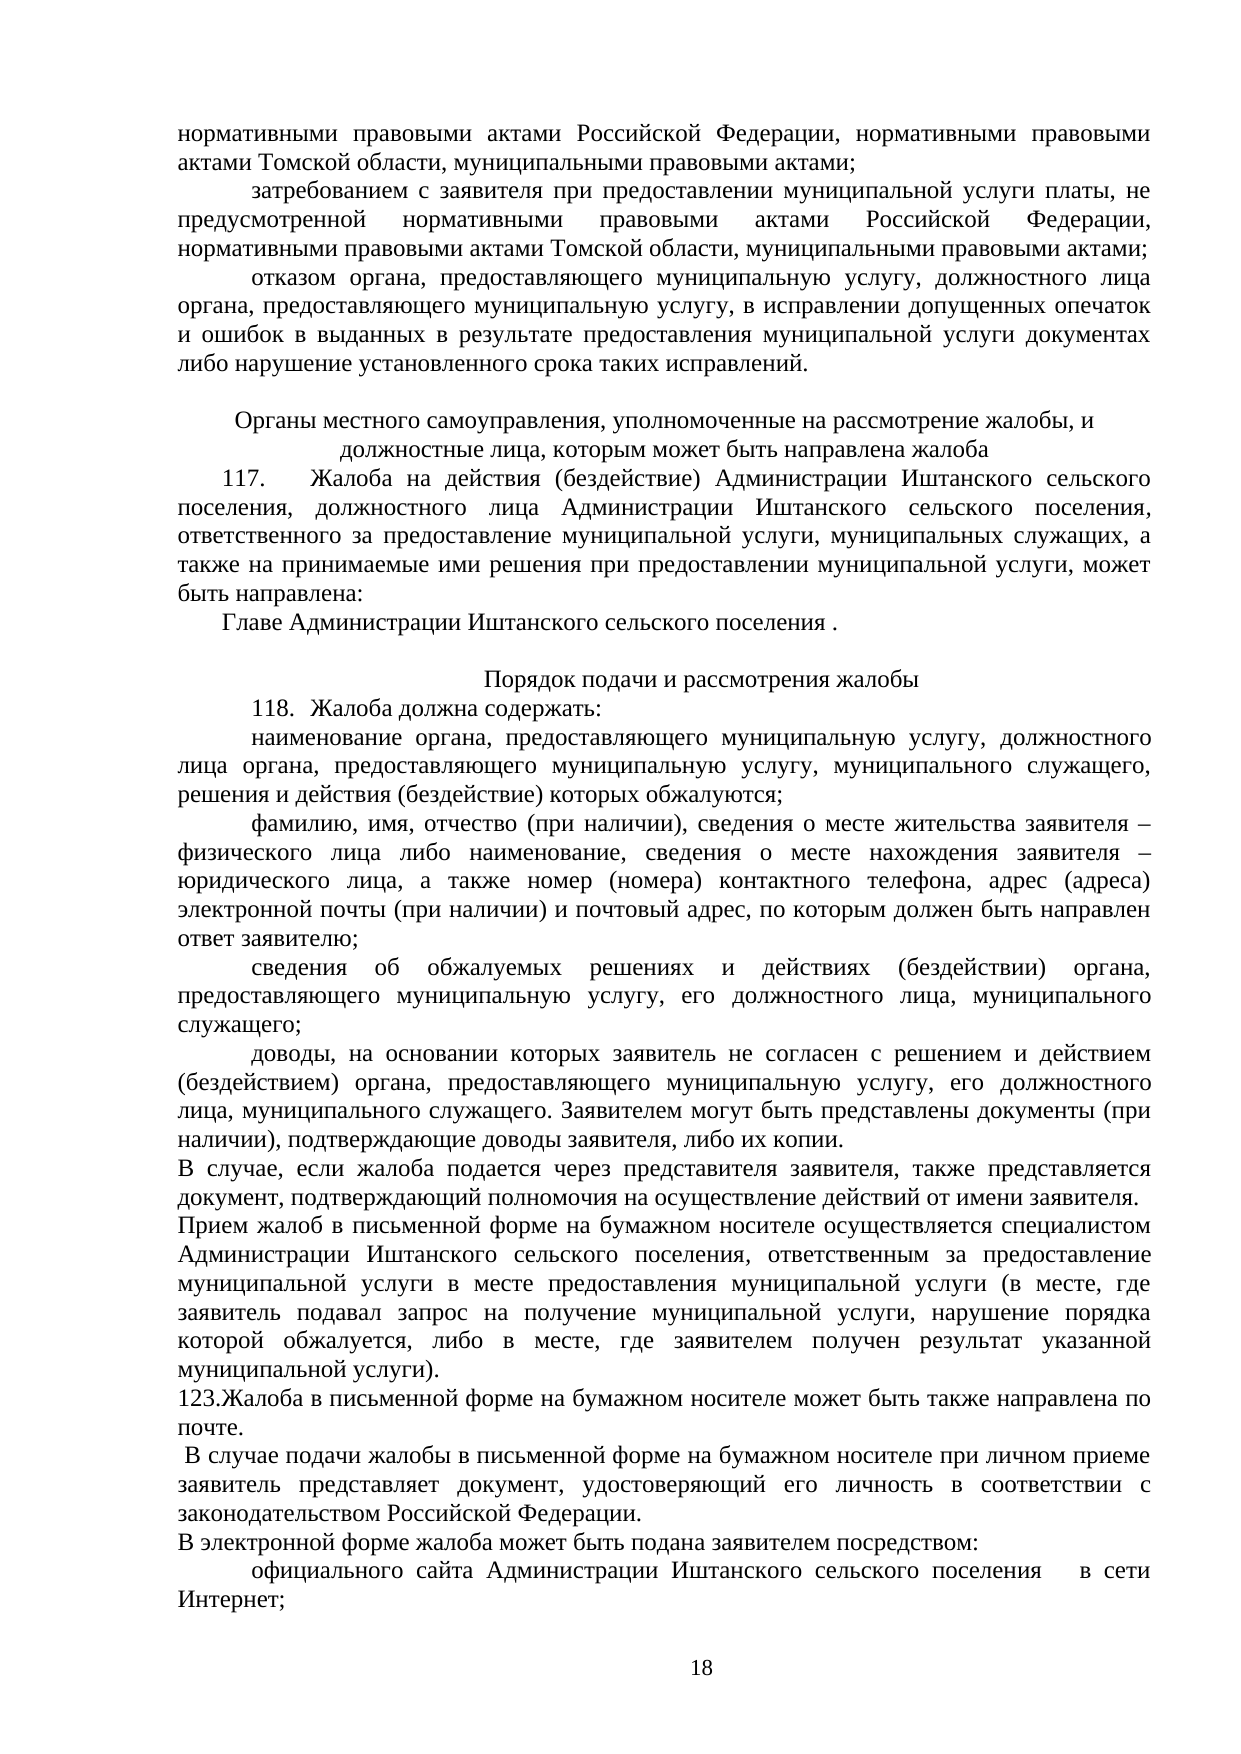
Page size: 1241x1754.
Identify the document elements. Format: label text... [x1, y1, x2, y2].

text 123.Жалоба в письменной форме на бумажном носителе может быть также направлена по почте. [177, 1383, 1152, 1441]
text затребованием с заявителя при предоставлении муниципальной услуги платы, не предусмотренной нормативными правовыми актами Российской Федерации, нормативными правовыми актами Томской области, муниципальными правовыми актами; [177, 176, 1152, 262]
list Жалоба должна содержать: [251, 693, 1152, 722]
text официального сайта Администрации Иштанского сельского поселения в сети Интернет; [177, 1556, 1152, 1613]
list Жалоба на действия (бездействие) Администрации Иштанского сельского поселения, должностного лица Администрации Иштанского сельского поселения, ответственного за предоставление муниципальной услуги, муниципальных служащих, а также на принимаемые ими решения при предоставлении муниципальной услуги, может быть направлена: [177, 463, 1152, 607]
text В случае подачи жалобы в письменной форме на бумажном носителе при личном приеме заявитель представляет документ, удостоверяющий его личность в соответствии с законодательством Российской Федерации. [177, 1441, 1152, 1527]
text Главе Администрации Иштанского сельского поселения . [177, 607, 1152, 636]
text доводы, на основании которых заявитель не согласен с решением и действием (бездействием) органа, предоставляющего муниципальную услугу, его должностного лица, муниципального служащего. Заявителем могут быть представлены документы (при наличии), подтверждающие доводы заявителя, либо их копии. [177, 1038, 1152, 1153]
text фамилию, имя, отчество (при наличии), сведения о месте жительства заявителя – физического лица либо наименование, сведения о месте нахождения заявителя – юридического лица, а также номер (номера) контактного телефона, адрес (адреса) электронной почты (при наличии) и почтовый адрес, по которым должен быть направлен ответ заявителю; [177, 808, 1152, 952]
text отказом органа, предоставляющего муниципальную услугу, должностного лица органа, предоставляющего муниципальную услугу, в исправлении допущенных опечаток и ошибок в выданных в результате предоставления муниципальной услуги документах либо нарушение установленного срока таких исправлений. [177, 262, 1152, 377]
text Прием жалоб в письменной форме на бумажном носителе осуществляется специалистом Администрации Иштанского сельского поселения, ответственным за предоставление муниципальной услуги в месте предоставления муниципальной услуги (в месте, где заявитель подавал запрос на получение муниципальной услуги, нарушение порядка которой обжалуется, либо в месте, где заявителем получен результат указанной муниципальной услуги). [177, 1211, 1152, 1383]
text В электронной форме жалоба может быть подана заявителем посредством: [177, 1527, 1152, 1556]
text сведения об обжалуемых решениях и действиях (бездействии) органа, предоставляющего муниципальную услугу, его должностного лица, муниципального служащего; [177, 952, 1152, 1038]
text В случае, если жалоба подается через представителя заявителя, также представляется документ, подтверждающий полномочия на осуществление действий от имени заявителя. [177, 1153, 1152, 1211]
text Порядок подачи и рассмотрения жалобы [177, 664, 1152, 693]
text наименование органа, предоставляющего муниципальную услугу, должностного лица органа, предоставляющего муниципальную услугу, муниципального служащего, решения и действия (бездействие) которых обжалуются; [177, 722, 1152, 808]
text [177, 118, 1152, 176]
text Органы местного самоуправления, уполномоченные на рассмотрение жалобы, и должностные лица, которым может быть направлена жалоба [177, 406, 1152, 463]
